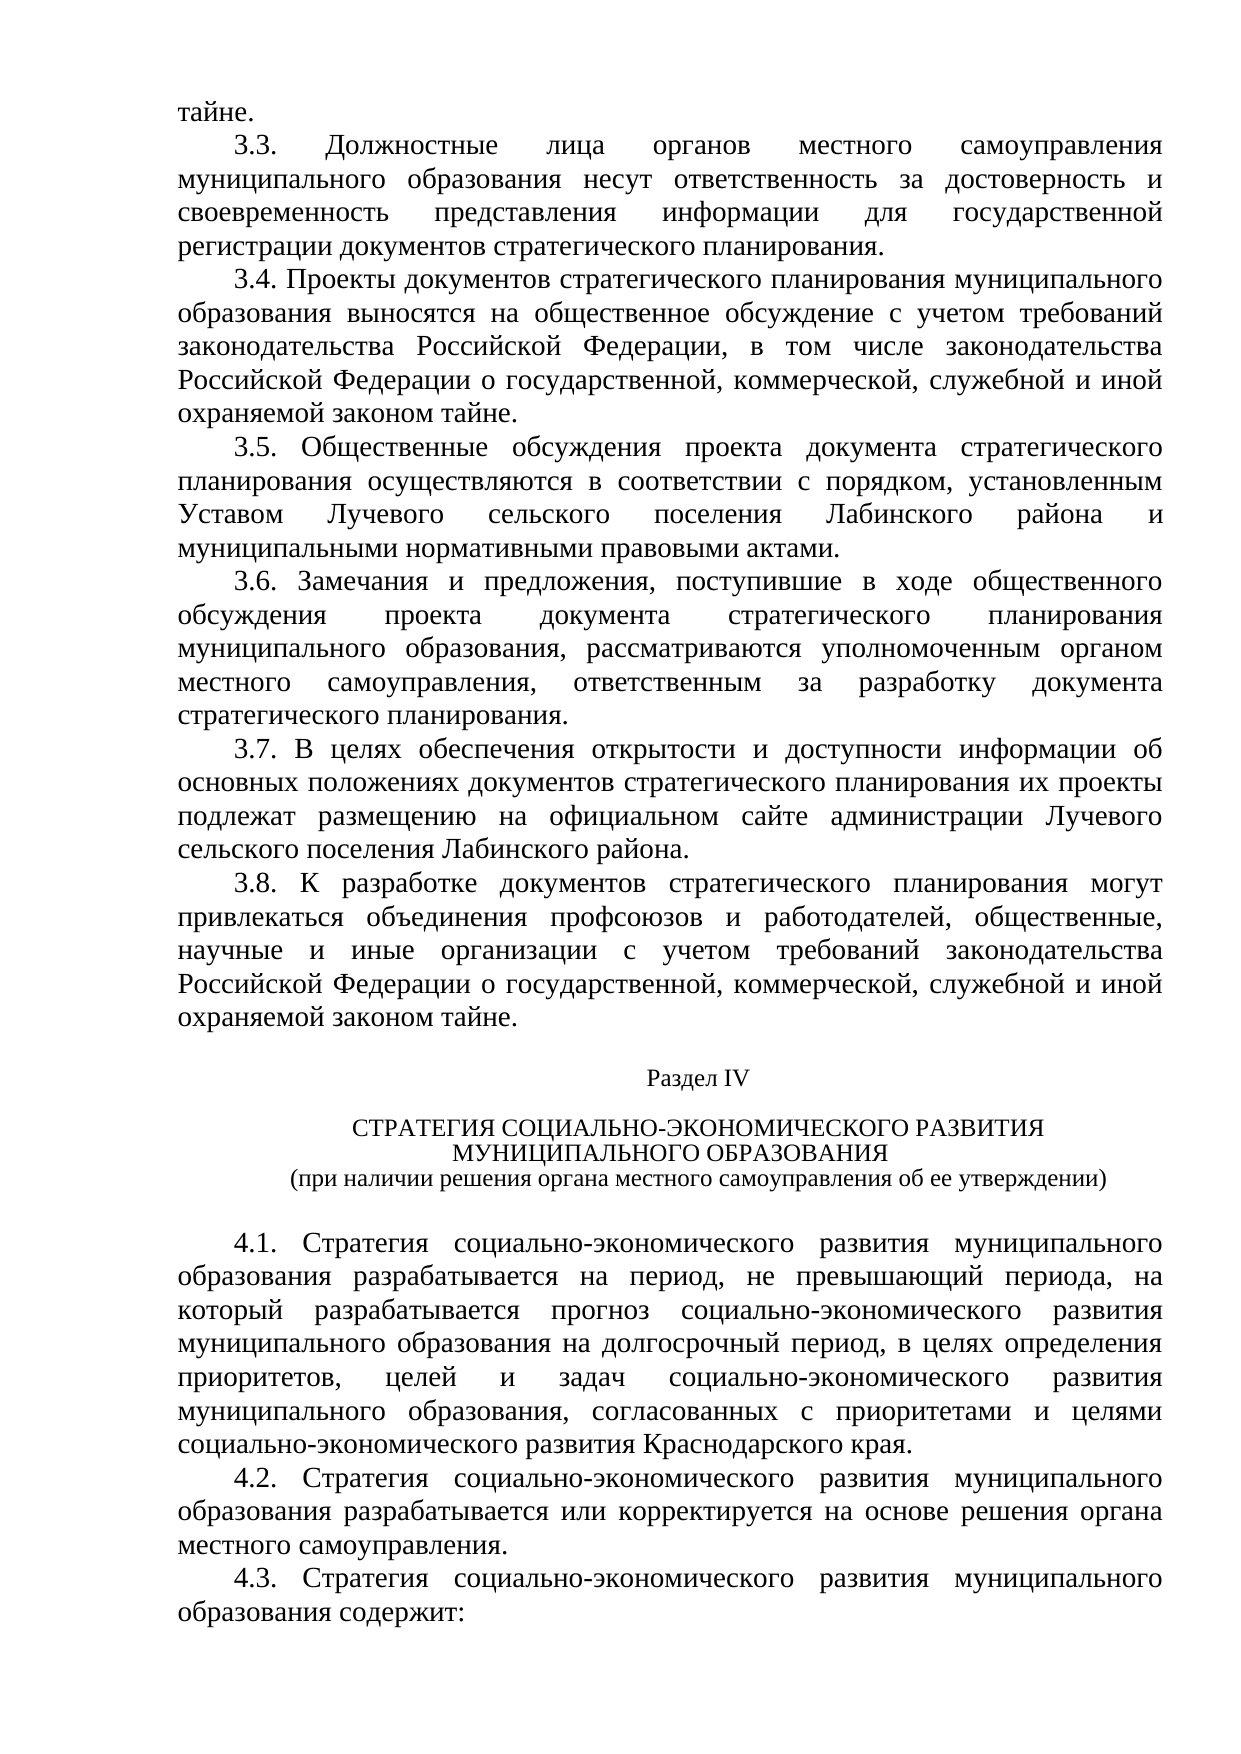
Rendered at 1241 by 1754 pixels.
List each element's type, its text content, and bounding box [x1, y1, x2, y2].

text 4.2. Стратегия социально-экономического развития муниципального образования разрабатывается или корректируется на основе решения органа местного самоуправления. [177, 1460, 1163, 1560]
text 3.7. В целях обеспечения открытости и доступности информации об основных положениях документов стратегического планирования их проекты подлежат размещению на официальном сайте администрации Лучевого сельского поселения Лабинского района. [177, 731, 1163, 865]
text (при наличии решения органа местного самоуправления об ее утверждении) [177, 1166, 1163, 1191]
text 3.8. К разработке документов стратегического планирования могут привлекаться объединения профсоюзов и работодателей, общественные, научные и иные организации с учетом требований законодательства Российской Федерации о государственной, коммерческой, служебной и иной охраняемой законом тайне. [177, 865, 1163, 1033]
text 3.4. Проекты документов стратегического планирования муниципального образования выносятся на общественное обсуждение с учетом требований законодательства Российской Федерации, в том числе законодательства Российской Федерации о государственной, коммерческой, служебной и иной охраняемой законом тайне. [177, 261, 1163, 429]
text СТРАТЕГИЯ СОЦИАЛЬНО-ЭКОНОМИЧЕСКОГО РАЗВИТИЯ МУНИЦИПАЛЬНОГО ОБРАЗОВАНИЯ [177, 1116, 1163, 1166]
text 3.3. Должностные лица органов местного самоуправления муниципального образования несут ответственность за достоверность и своевременность представления информации для государственной регистрации документов стратегического планирования. [177, 127, 1163, 261]
text 4.1. Стратегия социально-экономического развития муниципального образования разрабатывается на период, не превышающий периода, на который разрабатывается прогноз социально-экономического развития муниципального образования на долгосрочный период, в целях определения приоритетов, целей и задач социально-экономического развития муниципального образования, согласованных с приоритетами и целями социально-экономического развития Краснодарского края. [177, 1225, 1163, 1460]
text 3.6. Замечания и предложения, поступившие в ходе общественного обсуждения проекта документа стратегического планирования муниципального образования, рассматриваются уполномоченным органом местного самоуправления, ответственным за разработку документа стратегического планирования. [177, 563, 1163, 731]
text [177, 94, 1163, 127]
text 4.3. Стратегия социально-экономического развития муниципального образования содержит: [177, 1560, 1163, 1627]
text Раздел IV [177, 1066, 1163, 1091]
text 3.5. Общественные обсуждения проекта документа стратегического планирования осуществляются в соответствии с порядком, установленным Уставом Лучевого сельского поселения Лабинского района и муниципальными нормативными правовыми актами. [177, 429, 1163, 563]
